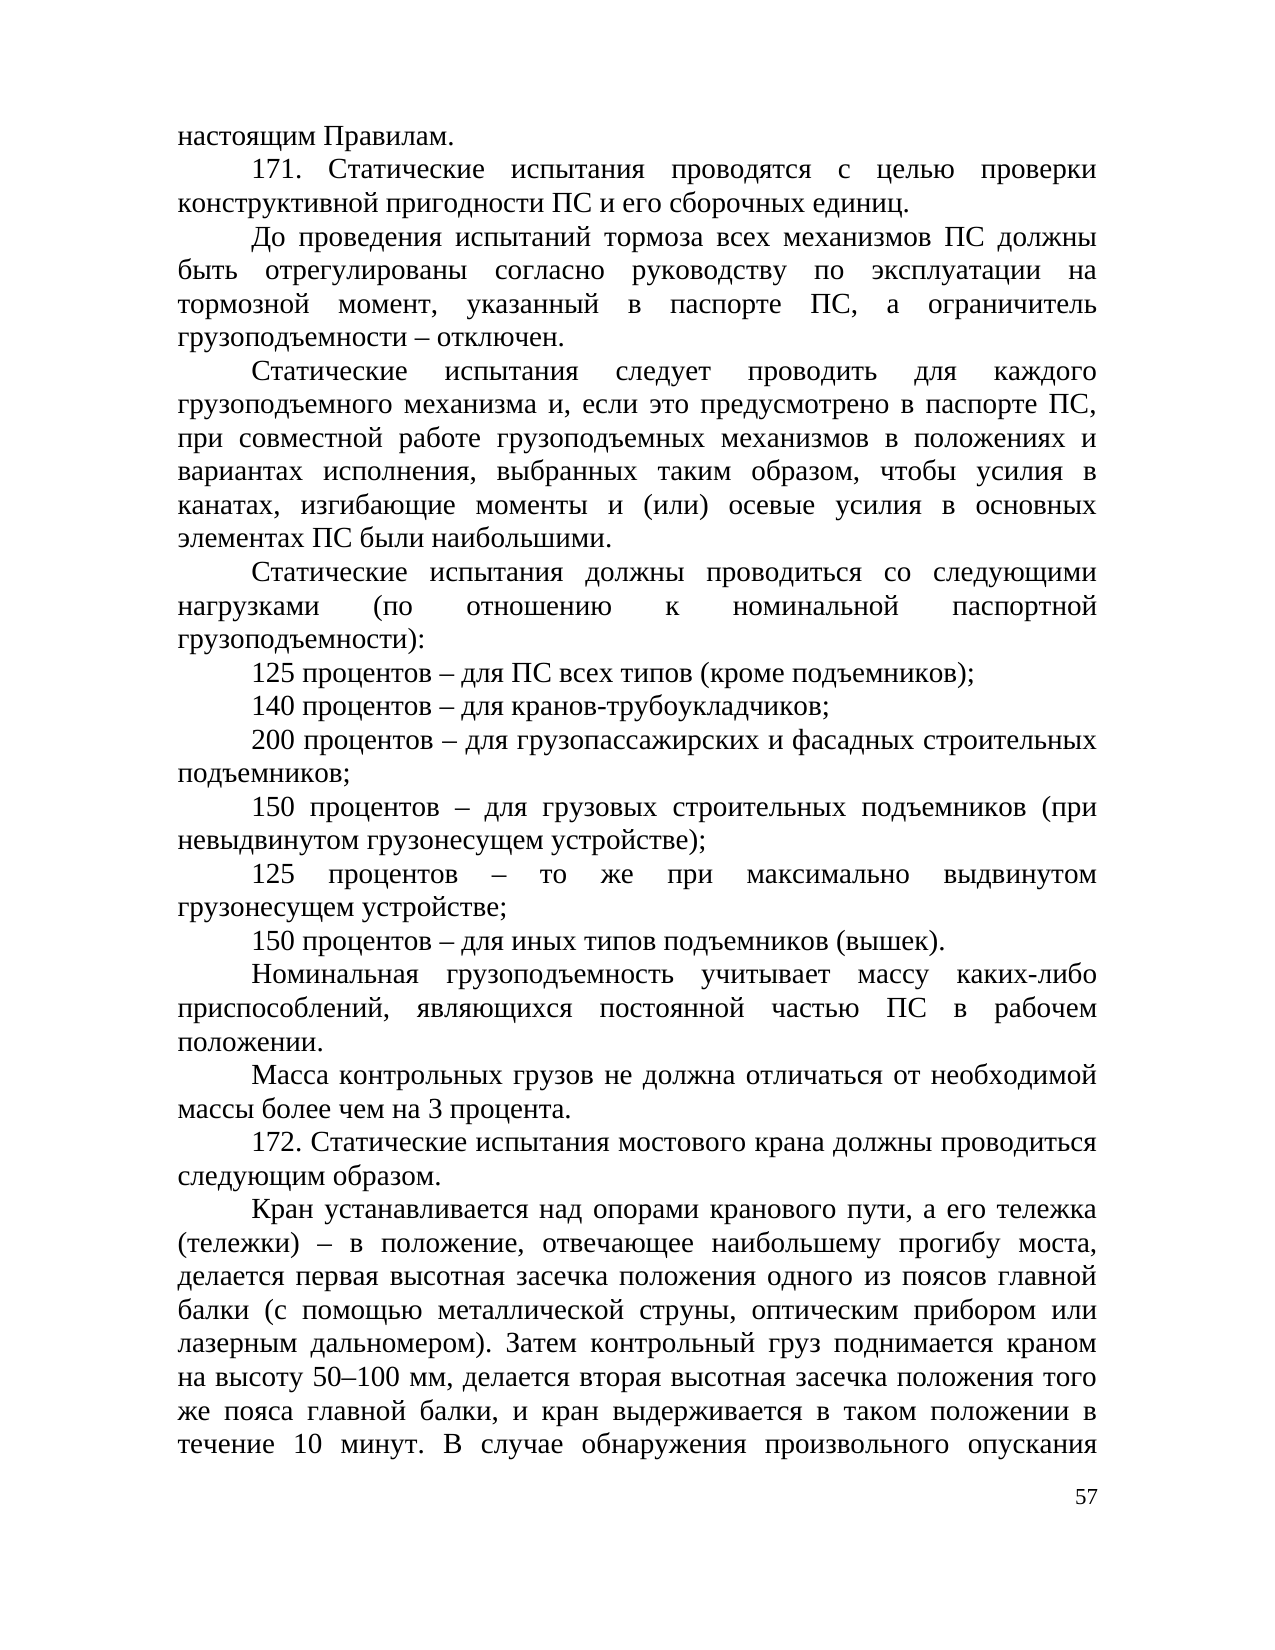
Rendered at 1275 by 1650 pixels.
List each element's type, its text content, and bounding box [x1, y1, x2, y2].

text 125 процентов – для ПС всех типов (кроме подъемников); [177, 655, 1098, 688]
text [177, 118, 1098, 152]
text До проведения испытаний тормоза всех механизмов ПС должны быть отрегулированы согласно руководству по эксплуатации на тормозной момент, указанный в паспорте ПС, а ограничитель грузоподъемности – отключен. [177, 219, 1098, 353]
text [177, 1191, 1098, 1460]
text Статические испытания должны проводиться со следующими нагрузками (по отношению к номинальной паспортной грузоподъемности): [177, 554, 1098, 655]
text Масса контрольных грузов не должна отличаться от необходимой массы более чем на 3 процента. [177, 1057, 1098, 1124]
text 150 процентов – для грузовых строительных подъемников (при невыдвинутом грузонесущем устройстве); [177, 789, 1098, 856]
text 172. Статические испытания мостового крана должны проводиться следующим образом. [177, 1124, 1098, 1191]
text 171. Статические испытания проводятся с целью проверки конструктивной пригодности ПС и его сборочных единиц. [177, 152, 1098, 219]
text Номинальная грузоподъемность учитывает массу каких-либо приспособлений, являющихся постоянной частью ПС в рабочем положении. [177, 957, 1098, 1057]
text 125 процентов – то же при максимально выдвинутом грузонесущем устройстве; [177, 856, 1098, 923]
text 200 процентов – для грузопассажирских и фасадных строительных подъемников; [177, 722, 1098, 789]
text 150 процентов – для иных типов подъемников (вышек). [177, 923, 1098, 957]
text 140 процентов – для кранов-трубоукладчиков; [177, 688, 1098, 722]
text Статические испытания следует проводить для каждого грузоподъемного механизма и, если это предусмотрено в паспорте ПС, при совместной работе грузоподъемных механизмов в положениях и вариантах исполнения, выбранных таким образом, чтобы усилия в канатах, изгибающие моменты и (или) осевые усилия в основных элементах ПС были наибольшими. [177, 353, 1098, 554]
